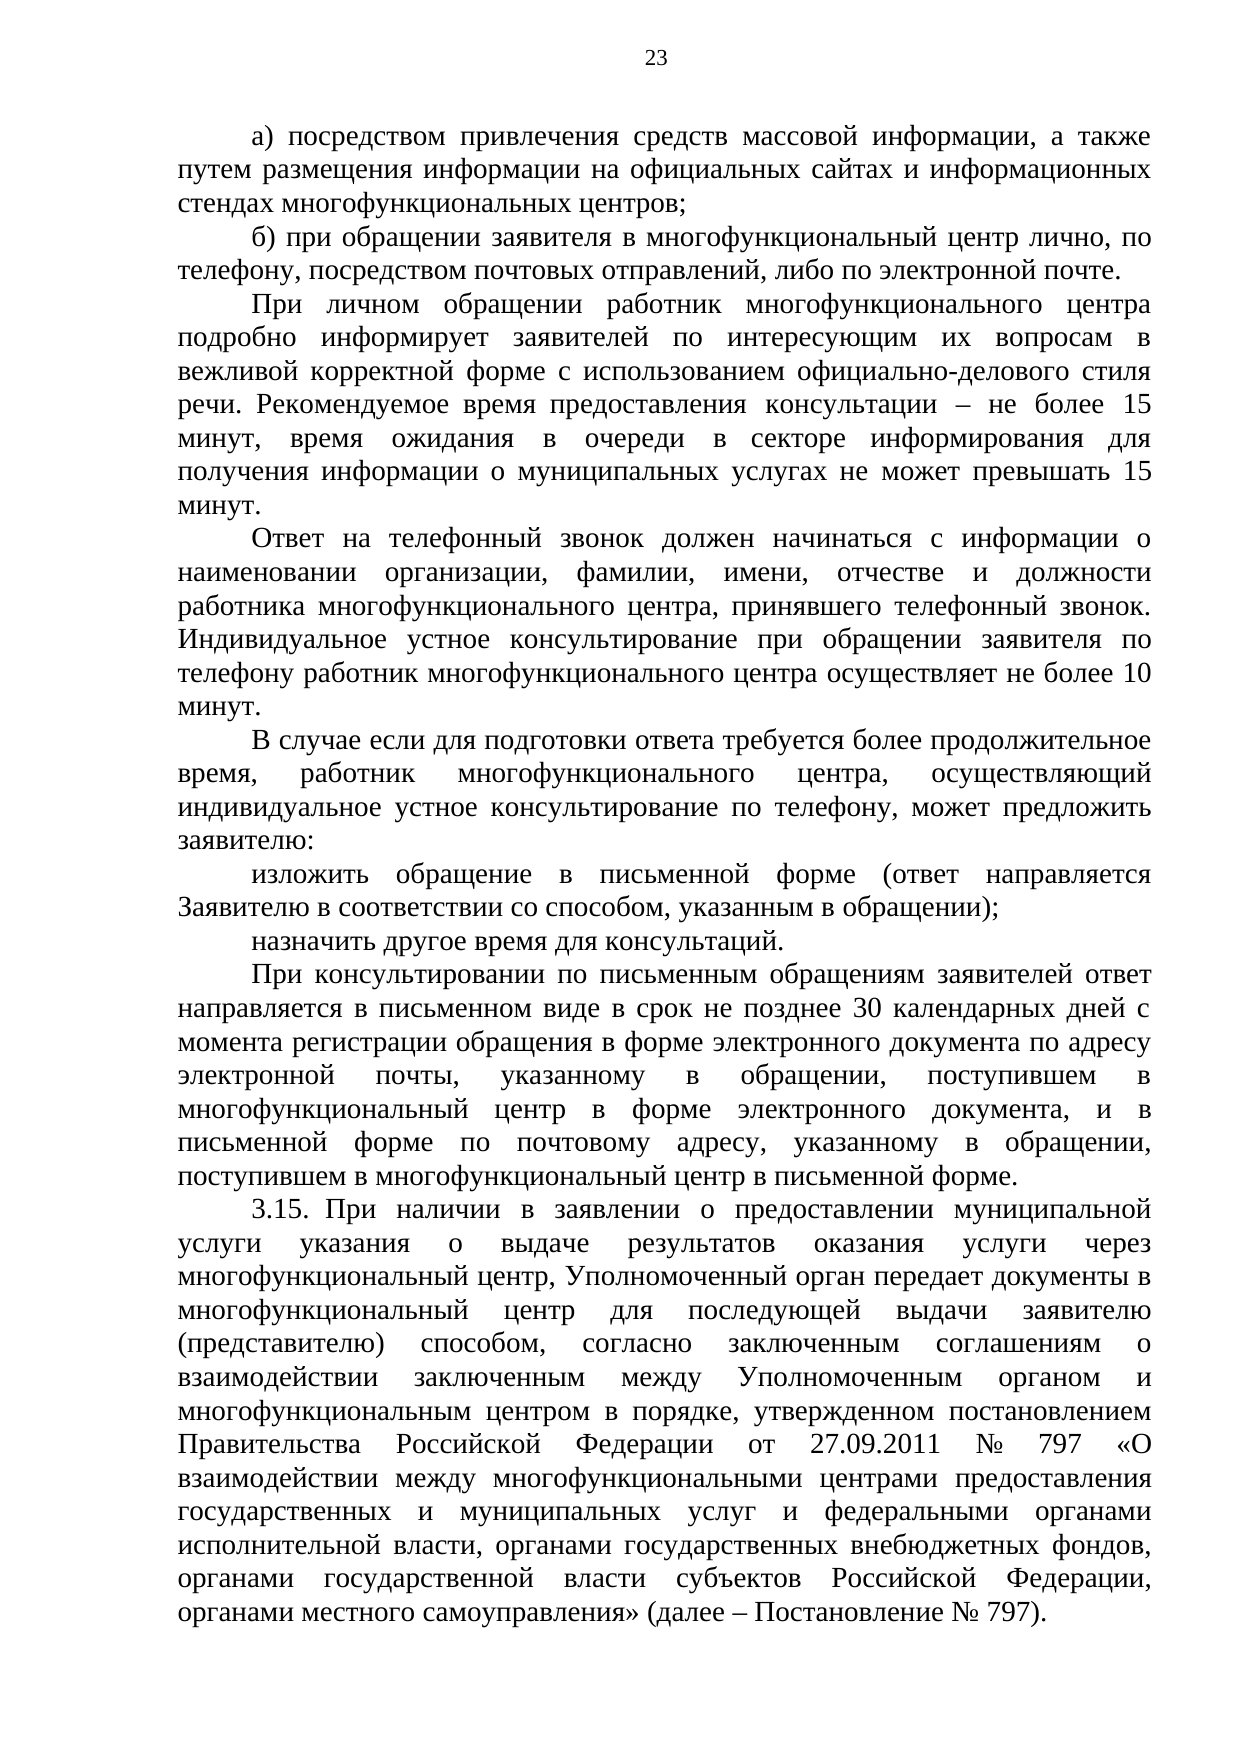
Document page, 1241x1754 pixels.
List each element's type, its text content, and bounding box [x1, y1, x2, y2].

list При наличии в заявлении о предоставлении муниципальной услуги указания о выдаче результатов оказания услуги через многофункциональный центр, Уполномоченный орган передает документы в многофункциональный центр для последующей выдачи заявителю (представителю) способом, согласно заключенным соглашениям о взаимодействии заключенным между Уполномоченным органом и многофункциональным центром в порядке, утвержденном постановлением Правительства Российской Федерации от 27.09.2011 № 797 «О взаимодействии между многофункциональными центрами предоставления государственных и муниципальных услуг и федеральными органами исполнительной власти, органами государственных внебюджетных фондов, органами государственной власти субъектов Российской Федерации, органами местного самоуправления» (далее – Постановление № 797). [177, 1191, 1152, 1627]
text назначить другое время для консультаций. [177, 923, 1152, 957]
text При личном обращении работник многофункционального центра подробно информирует заявителей по интересующим их вопросам в вежливой корректной форме с использованием официально-делового стиля речи. Рекомендуемое время предоставления консультации – не более 15 минут, время ожидания в очереди в секторе информирования для получения информации о муниципальных услугах не может превышать 15 минут. [177, 286, 1152, 521]
text В случае если для подготовки ответа требуется более продолжительное время, работник многофункционального центра, осуществляющий индивидуальное устное консультирование по телефону, может предложить заявителю: [177, 722, 1152, 856]
text а) посредством привлечения средств массовой информации, а также путем размещения информации на официальных сайтах и информационных стендах многофункциональных центров; [177, 118, 1152, 219]
text При консультировании по письменным обращениям заявителей ответ направляется в письменном виде в срок не позднее 30 календарных дней с момента регистрации обращения в форме электронного документа по адресу электронной почты, указанному в обращении, поступившем в многофункциональный центр в форме электронного документа, и в письменной форме по почтовому адресу, указанному в обращении, поступившем в многофункциональный центр в письменной форме. [177, 957, 1152, 1191]
text изложить обращение в письменной форме (ответ направляется Заявителю в соответствии со способом, указанным в обращении); [177, 856, 1152, 923]
text Ответ на телефонный звонок должен начинаться с информации о наименовании организации, фамилии, имени, отчестве и должности работника многофункционального центра, принявшего телефонный звонок. Индивидуальное устное консультирование при обращении заявителя по телефону работник многофункционального центра осуществляет не более 10 минут. [177, 521, 1152, 722]
text б) при обращении заявителя в многофункциональный центр лично, по телефону, посредством почтовых отправлений, либо по электронной почте. [177, 219, 1152, 286]
